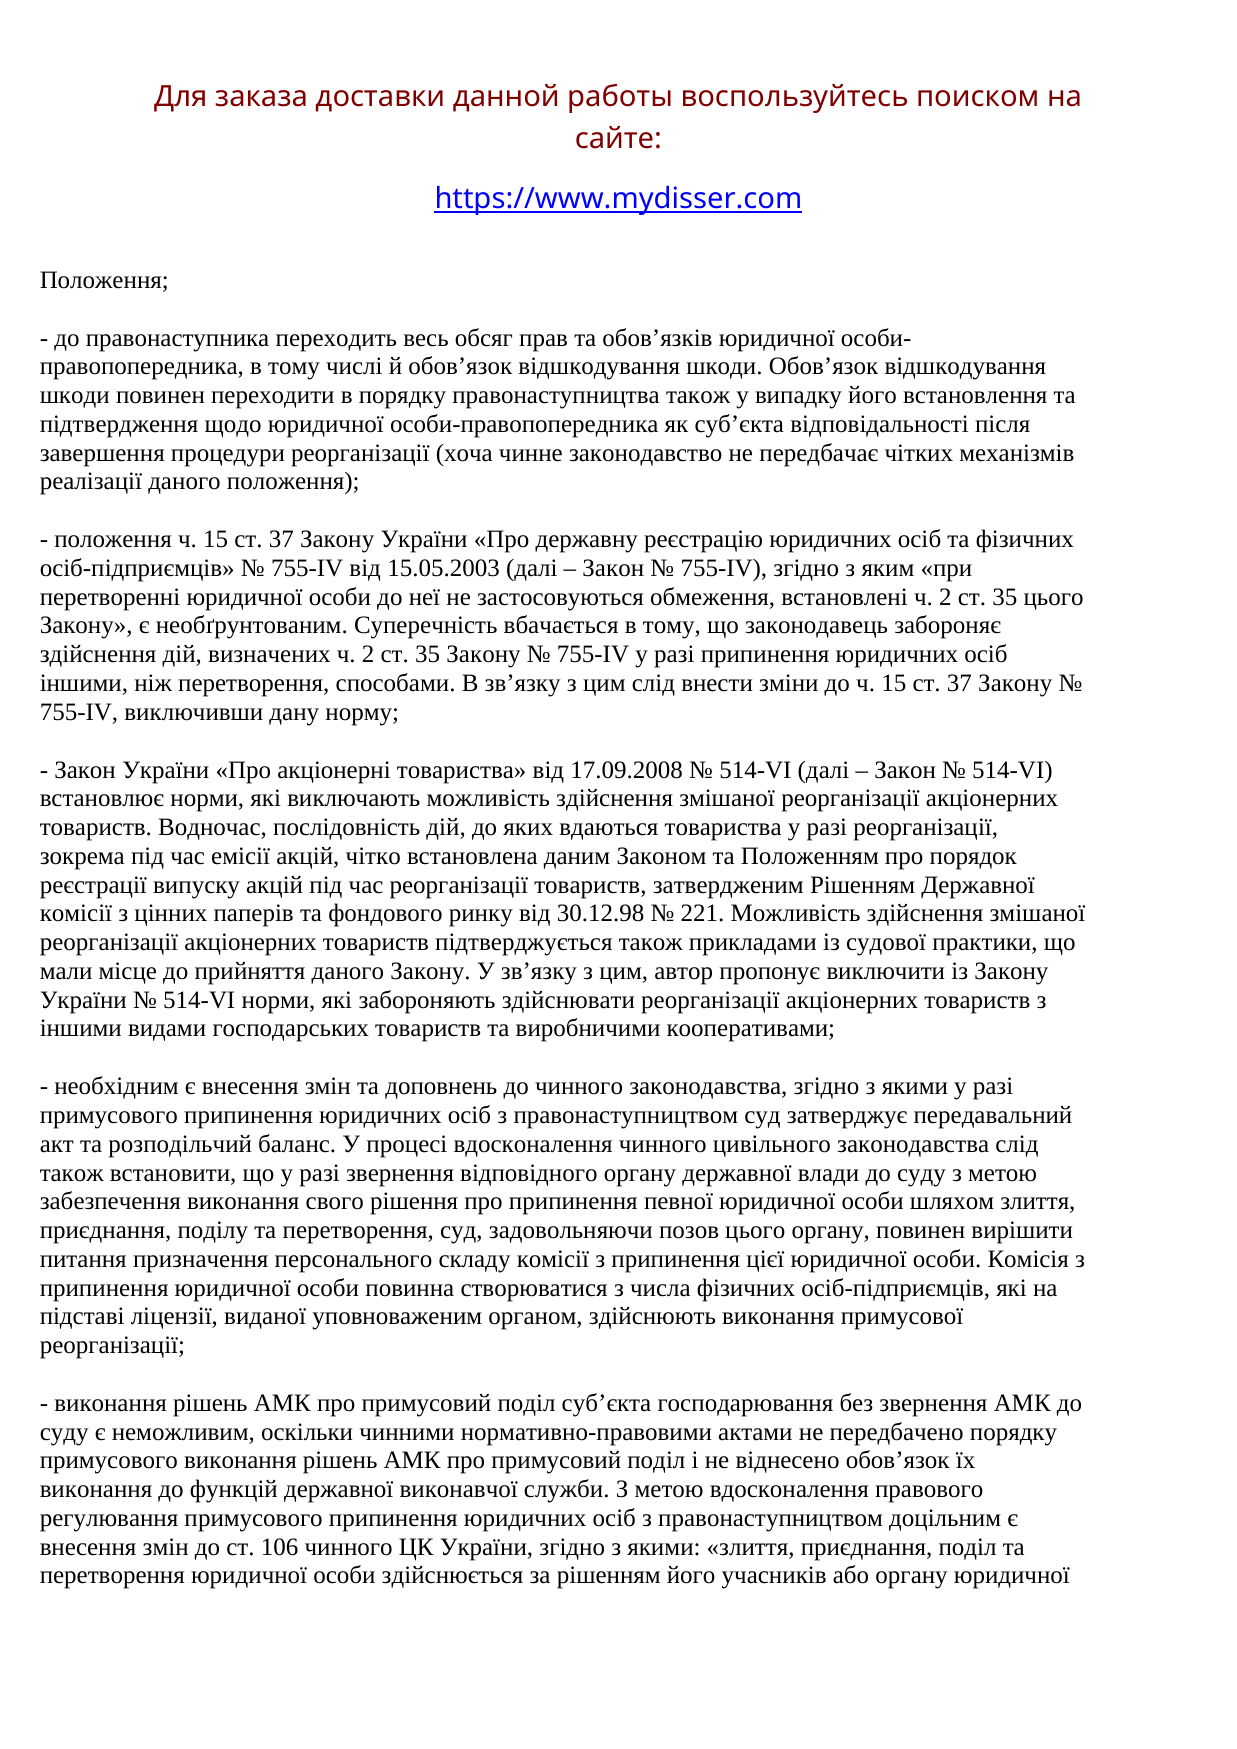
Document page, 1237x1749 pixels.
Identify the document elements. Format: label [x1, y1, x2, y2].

table_cell [40, 236, 1086, 1589]
